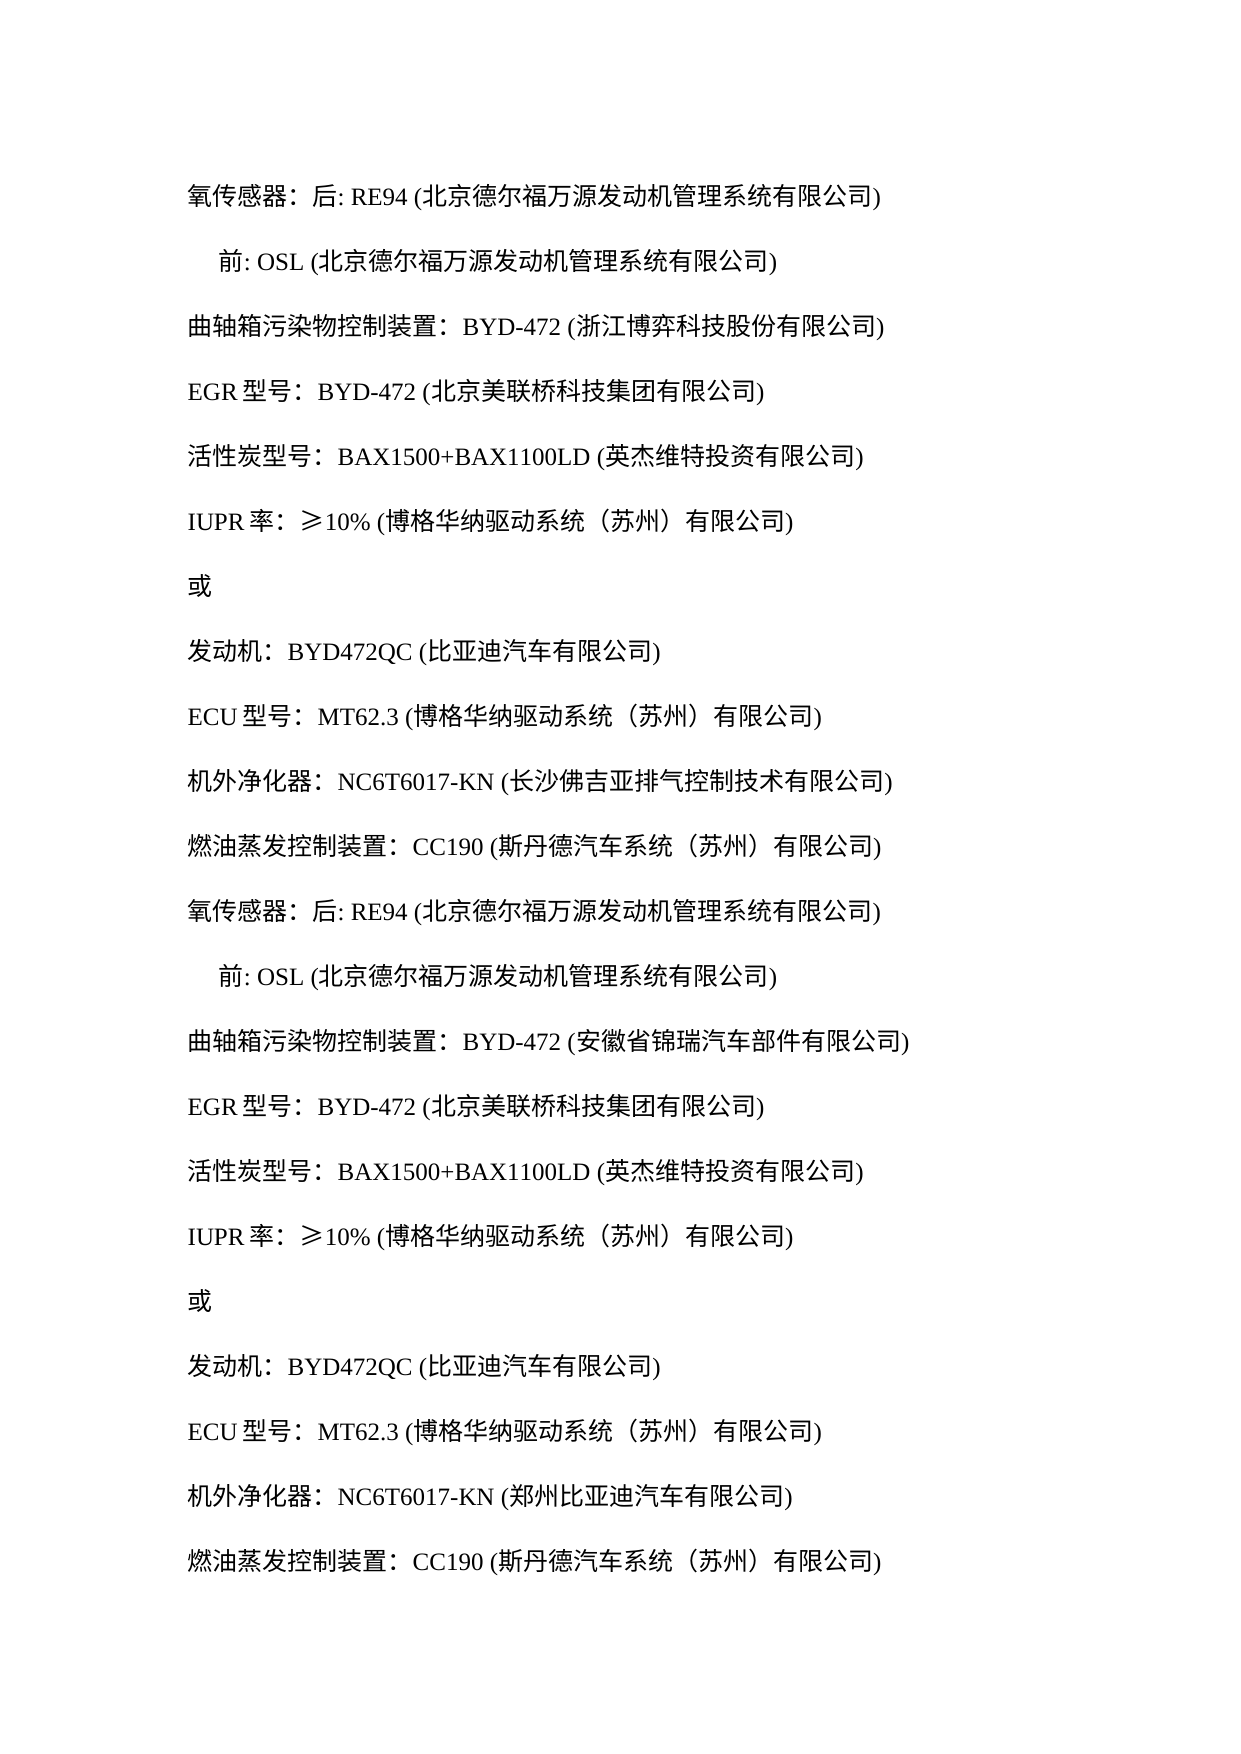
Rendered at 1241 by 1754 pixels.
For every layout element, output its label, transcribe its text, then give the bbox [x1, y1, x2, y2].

text 或 [187, 552, 1053, 617]
text 活性炭型号：BAX1500+BAX1100LD (英杰维特投资有限公司) [187, 422, 1053, 487]
text ECU型号：MT62.3 (博格华纳驱动系统（苏州）有限公司) [187, 1397, 1053, 1462]
text 曲轴箱污染物控制装置：BYD-472 (安徽省锦瑞汽车部件有限公司) [187, 1007, 1053, 1072]
text 燃油蒸发控制装置：CC190 (斯丹德汽车系统（苏州）有限公司) [187, 812, 1053, 877]
text IUPR率：≥10% (博格华纳驱动系统（苏州）有限公司) [187, 1202, 1053, 1267]
text ECU型号：MT62.3 (博格华纳驱动系统（苏州）有限公司) [187, 682, 1053, 747]
text 发动机：BYD472QC (比亚迪汽车有限公司) [187, 1332, 1053, 1397]
text IUPR率：≥10% (博格华纳驱动系统（苏州）有限公司) [187, 487, 1053, 552]
text 活性炭型号：BAX1500+BAX1100LD (英杰维特投资有限公司) [187, 1137, 1053, 1202]
text 前: OSL (北京德尔福万源发动机管理系统有限公司) [187, 942, 1053, 1007]
text 氧传感器：后: RE94 (北京德尔福万源发动机管理系统有限公司) [187, 877, 1053, 942]
text 燃油蒸发控制装置：CC190 (斯丹德汽车系统（苏州）有限公司) [187, 1527, 1053, 1592]
text 曲轴箱污染物控制装置：BYD-472 (浙江博弈科技股份有限公司) [187, 292, 1053, 357]
text 氧传感器：后: RE94 (北京德尔福万源发动机管理系统有限公司) [187, 162, 1053, 227]
text 或 [187, 1267, 1053, 1332]
text EGR型号：BYD-472 (北京美联桥科技集团有限公司) [187, 357, 1053, 422]
text 发动机：BYD472QC (比亚迪汽车有限公司) [187, 617, 1053, 682]
text EGR型号：BYD-472 (北京美联桥科技集团有限公司) [187, 1072, 1053, 1137]
text 前: OSL (北京德尔福万源发动机管理系统有限公司) [187, 227, 1053, 292]
text 机外净化器：NC6T6017-KN (长沙佛吉亚排气控制技术有限公司) [187, 747, 1053, 812]
text 机外净化器：NC6T6017-KN (郑州比亚迪汽车有限公司) [187, 1462, 1053, 1527]
